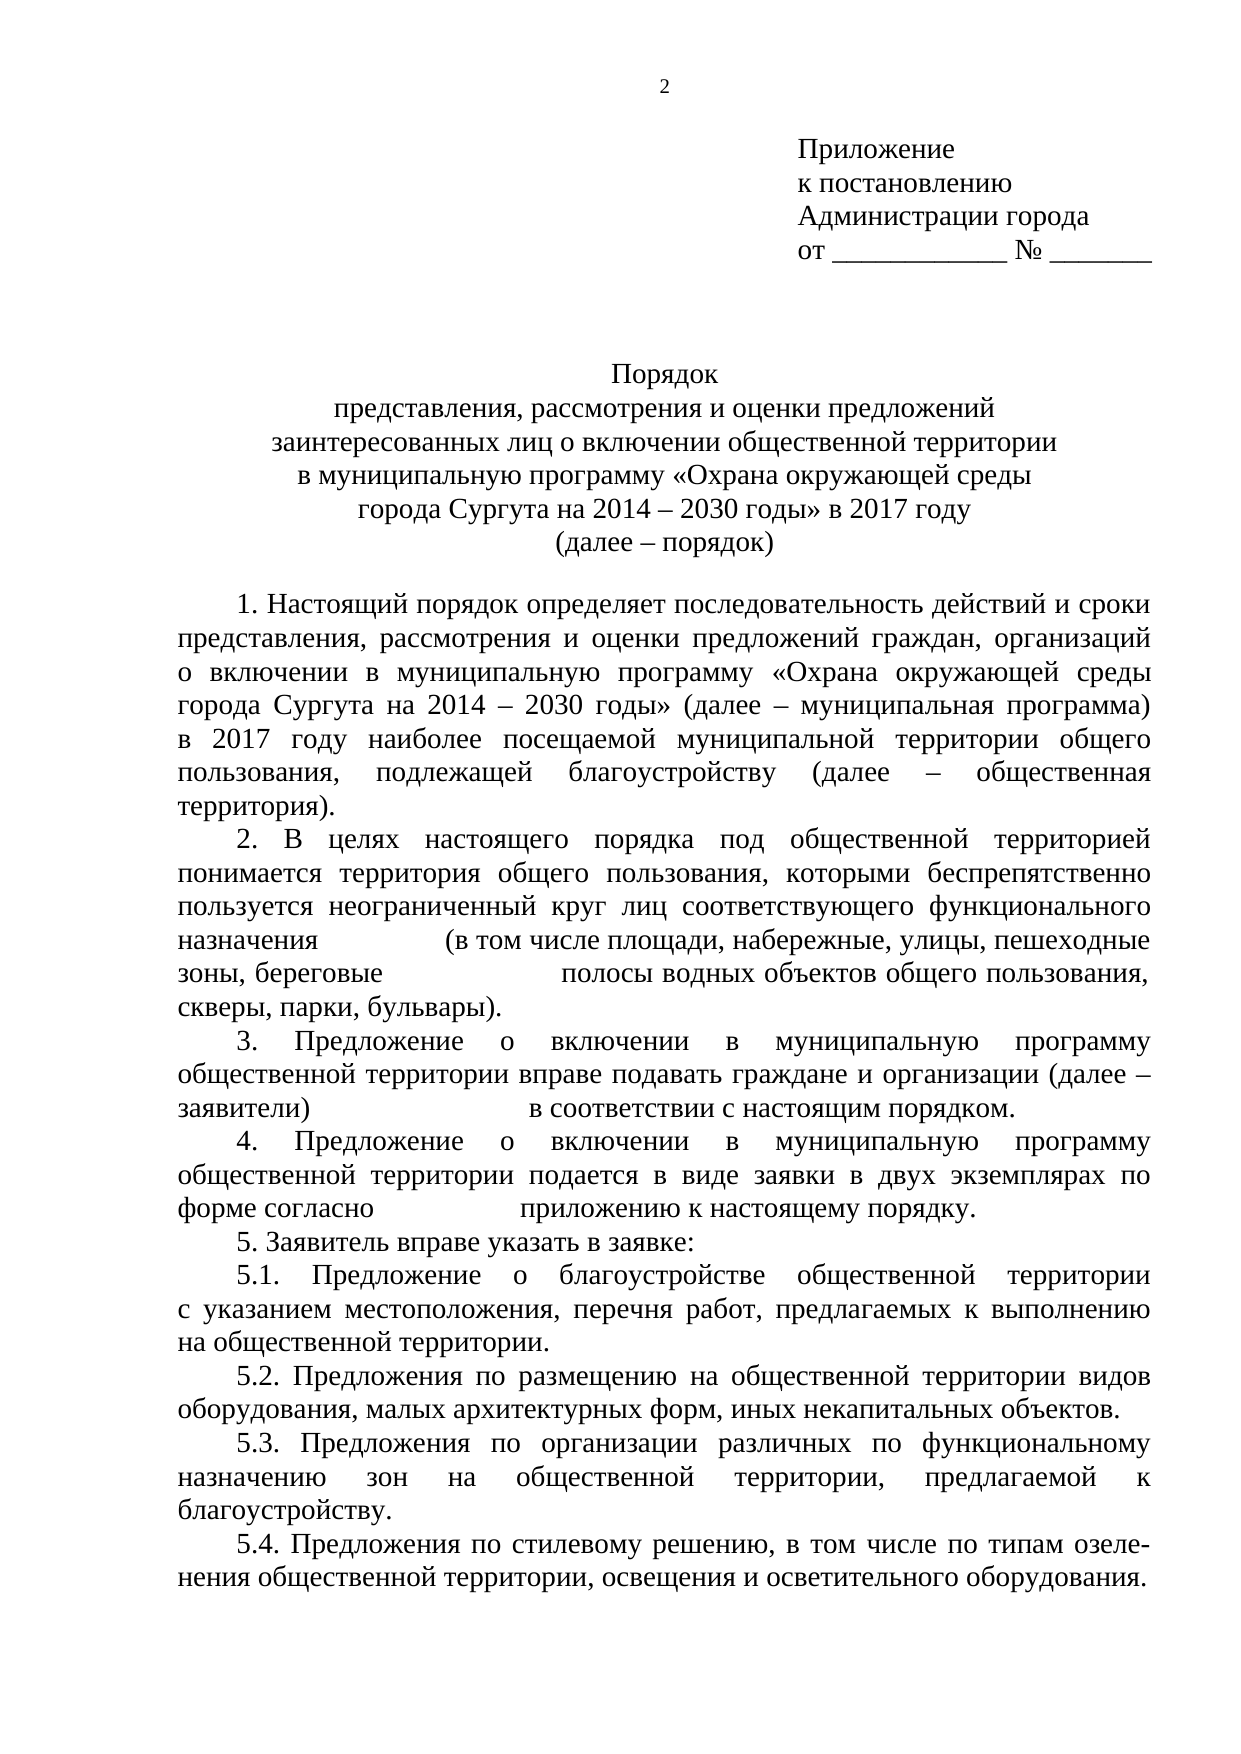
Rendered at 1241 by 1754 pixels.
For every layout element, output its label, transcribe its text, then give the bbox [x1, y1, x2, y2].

text к постановлению [177, 165, 1152, 198]
text Порядок [177, 357, 1152, 390]
text города Сургута на 2014 – 2030 годы» в 2017 году [177, 491, 1152, 524]
text от ____________ № _______ [177, 232, 1152, 266]
text 4. Предложение о включении в муниципальную программу общественной территории подается в виде заявки в двух экземплярах по форме согласно приложению к настоящему порядку. [177, 1123, 1152, 1224]
text 2. В целях настоящего порядка под общественной территорией понимается территория общего пользования, которыми беспрепятственно пользуется неограниченный круг лиц соответствующего функционального назначения (в том числе площади, набережные, улицы, пешеходные зоны, береговые полосы водных объектов общего пользования, скверы, парки, бульвары). [177, 821, 1152, 1023]
text в муниципальную программу «Охрана окружающей среды [177, 457, 1152, 491]
text 5. Заявитель вправе указать в заявке: [177, 1224, 1152, 1257]
text 3. Предложение о включении в муниципальную программу общественной территории вправе подавать граждане и организации (далее – заявители) в соответствии с настоящим порядком. [177, 1023, 1152, 1123]
text Администрации города [177, 198, 1152, 232]
text 5.1. Предложение о благоустройстве общественной территории с указанием местоположения, перечня работ, предлагаемых к выполнению на общественной территории. [177, 1257, 1152, 1358]
text заинтересованных лиц о включении общественной территории [177, 424, 1152, 457]
text 1. Настоящий порядок определяет последовательность действий и сроки представления, рассмотрения и оценки предложений граждан, организаций о включении в муниципальную программу «Охрана окружающей среды города Сургута на 2014 – 2030 годы» (далее – муниципальная программа) в 2017 году наиболее посещаемой муниципальной территории общего пользования, подлежащей благоустройству (далее – общественная территория). [177, 587, 1152, 821]
text 5.2. Предложения по размещению на общественной территории видов оборудования, малых архитектурных форм, иных некапитальных объектов. [177, 1358, 1152, 1425]
text (далее – порядок) [177, 524, 1152, 558]
text Приложение [177, 131, 1152, 165]
text 5.3. Предложения по организации различных по функциональному назначению зон на общественной территории, предлагаемой к благоустройству. [177, 1425, 1152, 1526]
text 5.4. Предложения по стилевому решению, в том числе по типам озеле-нения общественной территории, освещения и осветительного оборудования. [177, 1526, 1152, 1593]
text представления, рассмотрения и оценки предложений [177, 390, 1152, 424]
